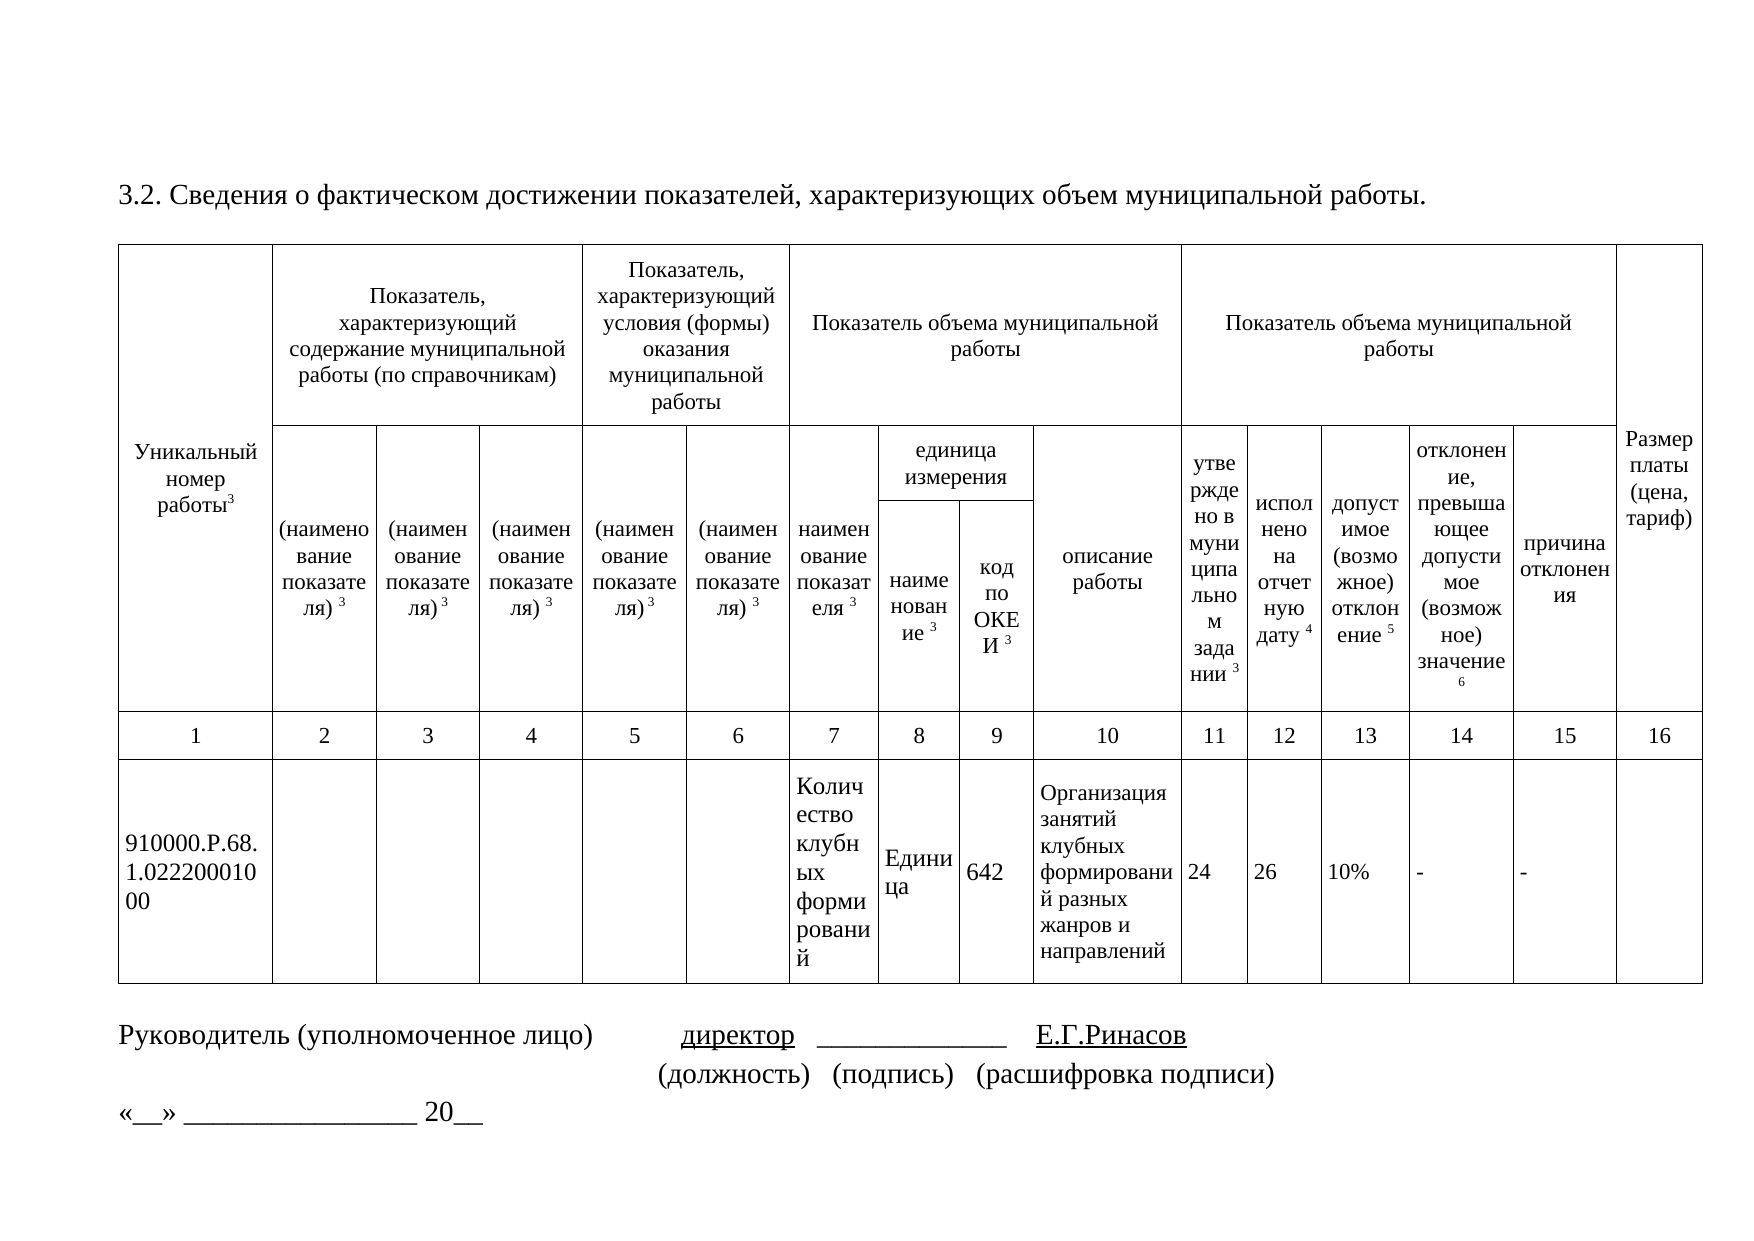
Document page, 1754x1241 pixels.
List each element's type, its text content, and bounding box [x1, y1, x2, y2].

table_cell [377, 760, 479, 983]
table_cell 24 [1182, 760, 1247, 983]
table_cell [480, 760, 582, 983]
table_cell 5 [583, 712, 686, 759]
table_cell допустимое (возможное) отклонение 5 [1322, 426, 1409, 711]
table_cell утверждено в муниципальном задании 3 [1182, 426, 1247, 711]
text «__» ________________ 20__ [118, 1094, 1636, 1128]
table_cell 11 [1182, 712, 1247, 759]
table_cell причина отклонения [1514, 426, 1616, 711]
text 3.2. Сведения о фактическом достижении показателей, характеризующих объем муниципальной работы. [118, 177, 1636, 211]
table_cell 9 [960, 712, 1033, 759]
table_cell 4 [480, 712, 582, 759]
table_header Показатель объема муниципальной работы [1182, 245, 1616, 425]
table_header Показатель, характеризующий содержание муниципальной работы (по справочникам) [273, 245, 582, 425]
table_cell 1 [119, 712, 272, 759]
table_cell 15 [1514, 712, 1616, 759]
table_cell Единица [879, 760, 959, 983]
table_header Размер платы (цена, тариф) [1617, 245, 1702, 711]
table_cell (наименование показателя) 3 [273, 426, 376, 711]
table_cell отклонение, превышающее допустимое (возможное) значение 6 [1410, 426, 1513, 711]
table_cell (наименование показателя) 3 [480, 426, 582, 711]
table_cell [1617, 760, 1702, 983]
table_cell исполнено на отчетную дату 4 [1248, 426, 1321, 711]
table_cell 12 [1248, 712, 1321, 759]
table_header Показатель, характеризующий условия (формы) оказания муниципальной работы [583, 245, 789, 425]
table_cell единица измерения [879, 426, 1033, 500]
table_cell 26 [1248, 760, 1321, 983]
table_cell код по ОКЕИ 3 [960, 501, 1033, 711]
table_cell (наименование показателя) 3 [687, 426, 789, 711]
table_cell 3 [377, 712, 479, 759]
table_cell 10 [1034, 712, 1181, 759]
table_cell 16 [1617, 712, 1702, 759]
table_cell 910000.Р.68.1.02220001000 [119, 760, 272, 983]
table_cell [583, 760, 686, 983]
table_cell 7 [790, 712, 878, 759]
table_cell - [1514, 760, 1616, 983]
text Руководитель (уполномоченное лицо) директор _____________ Е.Г.Ринасов [118, 1017, 1636, 1051]
table_cell 8 [879, 712, 959, 759]
text (должность) (подпись) (расшифровка подписи) [118, 1056, 1636, 1089]
table_cell [273, 760, 376, 983]
table_cell наименование показателя 3 [790, 426, 878, 711]
table_cell 6 [687, 712, 789, 759]
table_header Показатель объема муниципальной работы [790, 245, 1181, 425]
table_cell [687, 760, 789, 983]
table_cell 13 [1322, 712, 1409, 759]
table_header Уникальный номер работы3 [119, 245, 272, 711]
table_cell - [1410, 760, 1513, 983]
table_cell (наименование показателя) 3 [583, 426, 686, 711]
table_cell 14 [1410, 712, 1513, 759]
table_cell 10% [1322, 760, 1409, 983]
table_cell Количество клубных формирований [790, 760, 878, 983]
table_cell описание работы [1034, 426, 1181, 711]
table_cell 2 [273, 712, 376, 759]
table_cell наименование 3 [879, 501, 959, 711]
table_cell Организация занятий клубных формирований разных жанров и направлений [1034, 760, 1181, 983]
table_cell (наименование показателя) 3 [377, 426, 479, 711]
table_cell 642 [960, 760, 1033, 983]
